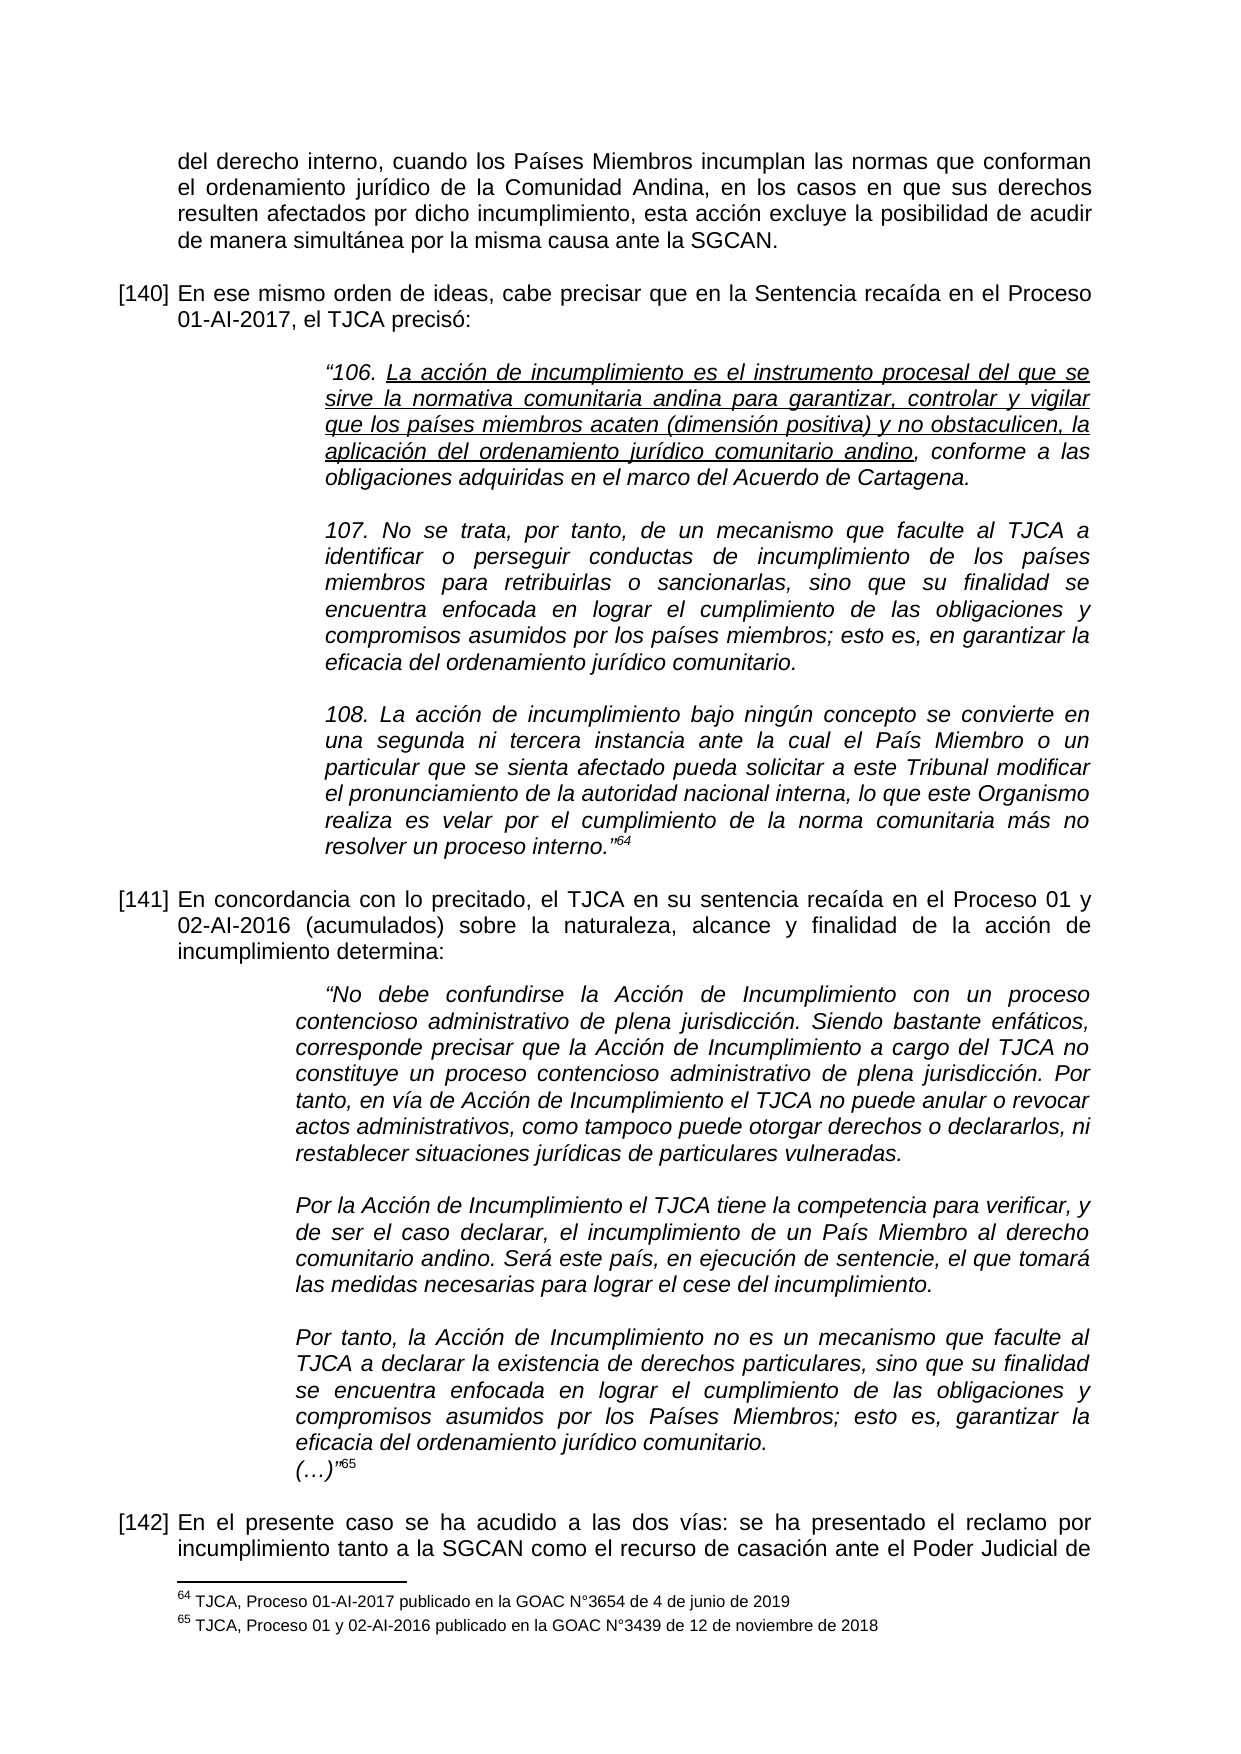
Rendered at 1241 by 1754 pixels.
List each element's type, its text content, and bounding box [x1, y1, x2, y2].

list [118, 1508, 1092, 1561]
text Por tanto, la Acción de Incumplimiento no es un mecanismo que faculte al TJCA a declarar la existencia de derechos particulares, sino que su finalidad se encuentra enfocada en lograr el cumplimiento de las obligaciones y compromisos asumidos por los Países Miembros; esto es, garantizar la eficacia del ordenamiento jurídico comunitario. [295, 1324, 1092, 1456]
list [118, 148, 1092, 253]
text (…)” [295, 1456, 1092, 1482]
list “106. La acción de incumplimiento es el instrumento procesal del que se sirve la normativa comunitaria andina para garantizar, controlar y vigilar que los países miembros acaten (dimensión positiva) y no obstaculicen, la aplicación del ordenamiento jurídico comunitario andino, conforme a las obligaciones adquiridas en el marco del Acuerdo de Cartagena. [325, 358, 1092, 490]
list En ese mismo orden de ideas, cabe precisar que en la Sentencia recaída en el Proceso 01-AI-2017, el TJCA precisó: [118, 279, 1092, 332]
list En concordancia con lo precitado, el TJCA en su sentencia recaída en el Proceso 01 y 02-AI-2016 (acumulados) sobre la naturaleza, alcance y finalidad de la acción de incumplimiento determina: [118, 886, 1092, 965]
text Por la Acción de Incumplimiento el TJCA tiene la competencia para verificar, y de ser el caso declarar, el incumplimiento de un País Miembro al derecho comunitario andino. Será este país, en ejecución de sentencie, el que tomará las medidas necesarias para lograr el cese del incumplimiento. [295, 1192, 1092, 1298]
list 107. No se trata, por tanto, de un mecanismo que faculte al TJCA a identificar o perseguir conductas de incumplimiento de los países miembros para retribuirlas o sancionarlas, sino que su finalidad se encuentra enfocada en lograr el cumplimiento de las obligaciones y compromisos asumidos por los países miembros; esto es, en garantizar la eficacia del ordenamiento jurídico comunitario. [325, 517, 1092, 675]
list 108. La acción de incumplimiento bajo ningún concepto se convierte en una segunda ni tercera instancia ante la cual el País Miembro o un particular que se sienta afectado pueda solicitar a este Tribunal modificar el pronunciamiento de la autoridad nacional interna, lo que este Organismo realiza es velar por el cumplimiento de la norma comunitaria más no resolver un proceso interno.” [325, 701, 1092, 859]
text “No debe confundirse la Acción de Incumplimiento con un proceso contencioso administrativo de plena jurisdicción. Siendo bastante enfáticos, corresponde precisar que la Acción de Incumplimiento a cargo del TJCA no constituye un proceso contencioso administrativo de plena jurisdicción. Por tanto, en vía de Acción de Incumplimiento el TJCA no puede anular o revocar actos administrativos, como tampoco puede otorgar derechos o declararlos, ni restablecer situaciones jurídicas de particulares vulneradas. [295, 981, 1092, 1166]
